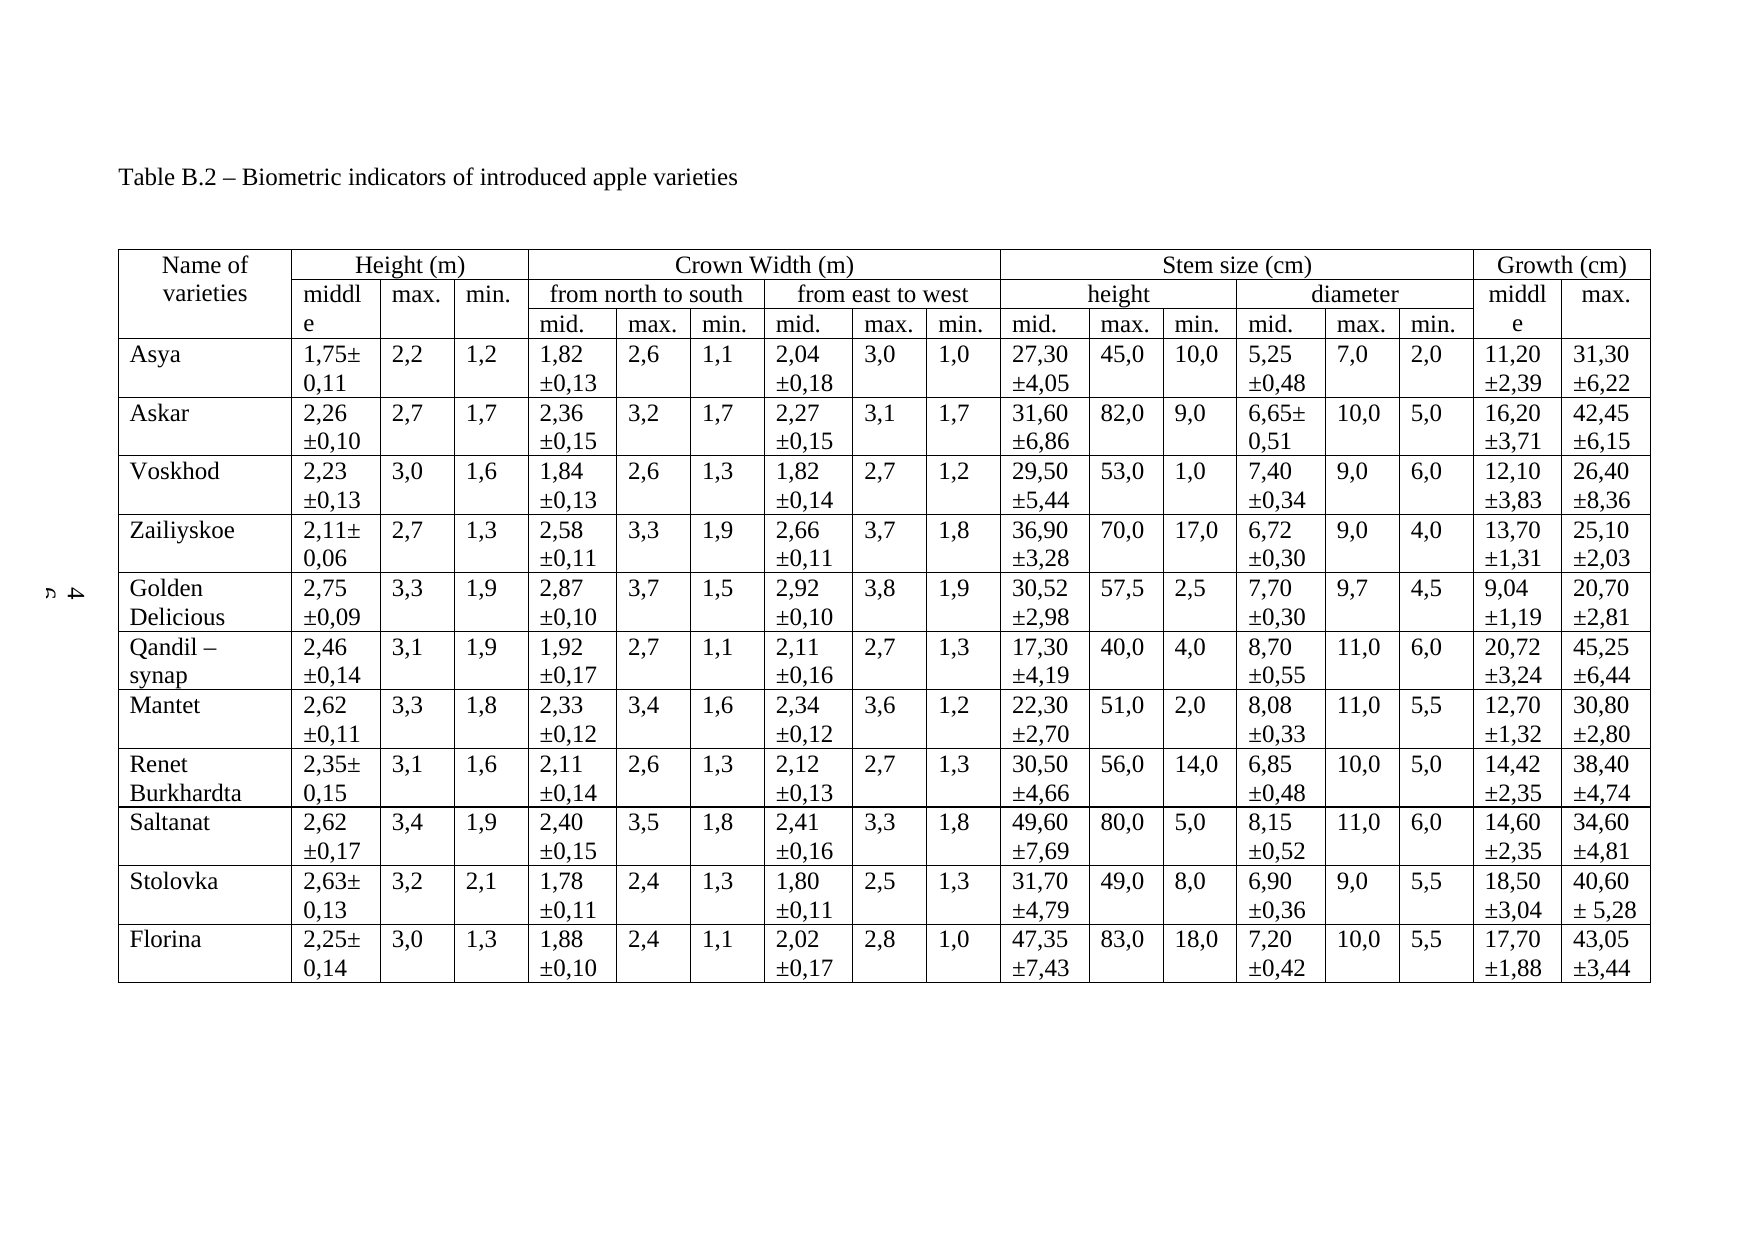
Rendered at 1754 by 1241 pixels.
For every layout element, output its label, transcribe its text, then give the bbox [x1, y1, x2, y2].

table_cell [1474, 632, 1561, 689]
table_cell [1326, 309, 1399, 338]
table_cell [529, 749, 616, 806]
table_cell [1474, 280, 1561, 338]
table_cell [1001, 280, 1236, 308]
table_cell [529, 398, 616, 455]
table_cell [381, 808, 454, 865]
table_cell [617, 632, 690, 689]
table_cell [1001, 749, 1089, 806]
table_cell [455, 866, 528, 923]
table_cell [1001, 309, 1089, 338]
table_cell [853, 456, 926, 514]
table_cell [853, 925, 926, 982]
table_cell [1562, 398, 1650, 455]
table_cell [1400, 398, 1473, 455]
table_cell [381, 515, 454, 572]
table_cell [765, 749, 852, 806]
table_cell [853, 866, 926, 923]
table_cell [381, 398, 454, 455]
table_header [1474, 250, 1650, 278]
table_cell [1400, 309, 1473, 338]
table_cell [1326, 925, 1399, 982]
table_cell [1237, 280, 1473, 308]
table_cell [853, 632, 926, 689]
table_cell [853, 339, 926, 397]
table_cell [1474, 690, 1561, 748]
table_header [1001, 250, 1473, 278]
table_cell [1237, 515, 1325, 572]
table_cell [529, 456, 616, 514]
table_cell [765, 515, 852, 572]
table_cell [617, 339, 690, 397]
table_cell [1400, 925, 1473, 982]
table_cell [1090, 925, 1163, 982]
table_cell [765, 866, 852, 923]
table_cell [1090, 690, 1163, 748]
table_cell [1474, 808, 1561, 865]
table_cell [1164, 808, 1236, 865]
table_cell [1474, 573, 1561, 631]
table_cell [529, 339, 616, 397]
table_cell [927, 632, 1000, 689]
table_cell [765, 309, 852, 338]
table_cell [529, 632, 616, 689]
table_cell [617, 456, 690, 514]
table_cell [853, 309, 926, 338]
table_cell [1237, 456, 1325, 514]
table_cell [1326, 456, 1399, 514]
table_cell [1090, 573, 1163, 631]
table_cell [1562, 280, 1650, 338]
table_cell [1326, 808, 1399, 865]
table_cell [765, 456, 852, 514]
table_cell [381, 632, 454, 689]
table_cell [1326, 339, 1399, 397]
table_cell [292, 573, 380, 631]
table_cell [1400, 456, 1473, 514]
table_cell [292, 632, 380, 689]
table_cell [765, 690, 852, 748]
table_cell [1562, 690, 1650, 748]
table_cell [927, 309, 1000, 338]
text Table B.2 – Biometric indicators of introduced apple varieties [118, 162, 1665, 191]
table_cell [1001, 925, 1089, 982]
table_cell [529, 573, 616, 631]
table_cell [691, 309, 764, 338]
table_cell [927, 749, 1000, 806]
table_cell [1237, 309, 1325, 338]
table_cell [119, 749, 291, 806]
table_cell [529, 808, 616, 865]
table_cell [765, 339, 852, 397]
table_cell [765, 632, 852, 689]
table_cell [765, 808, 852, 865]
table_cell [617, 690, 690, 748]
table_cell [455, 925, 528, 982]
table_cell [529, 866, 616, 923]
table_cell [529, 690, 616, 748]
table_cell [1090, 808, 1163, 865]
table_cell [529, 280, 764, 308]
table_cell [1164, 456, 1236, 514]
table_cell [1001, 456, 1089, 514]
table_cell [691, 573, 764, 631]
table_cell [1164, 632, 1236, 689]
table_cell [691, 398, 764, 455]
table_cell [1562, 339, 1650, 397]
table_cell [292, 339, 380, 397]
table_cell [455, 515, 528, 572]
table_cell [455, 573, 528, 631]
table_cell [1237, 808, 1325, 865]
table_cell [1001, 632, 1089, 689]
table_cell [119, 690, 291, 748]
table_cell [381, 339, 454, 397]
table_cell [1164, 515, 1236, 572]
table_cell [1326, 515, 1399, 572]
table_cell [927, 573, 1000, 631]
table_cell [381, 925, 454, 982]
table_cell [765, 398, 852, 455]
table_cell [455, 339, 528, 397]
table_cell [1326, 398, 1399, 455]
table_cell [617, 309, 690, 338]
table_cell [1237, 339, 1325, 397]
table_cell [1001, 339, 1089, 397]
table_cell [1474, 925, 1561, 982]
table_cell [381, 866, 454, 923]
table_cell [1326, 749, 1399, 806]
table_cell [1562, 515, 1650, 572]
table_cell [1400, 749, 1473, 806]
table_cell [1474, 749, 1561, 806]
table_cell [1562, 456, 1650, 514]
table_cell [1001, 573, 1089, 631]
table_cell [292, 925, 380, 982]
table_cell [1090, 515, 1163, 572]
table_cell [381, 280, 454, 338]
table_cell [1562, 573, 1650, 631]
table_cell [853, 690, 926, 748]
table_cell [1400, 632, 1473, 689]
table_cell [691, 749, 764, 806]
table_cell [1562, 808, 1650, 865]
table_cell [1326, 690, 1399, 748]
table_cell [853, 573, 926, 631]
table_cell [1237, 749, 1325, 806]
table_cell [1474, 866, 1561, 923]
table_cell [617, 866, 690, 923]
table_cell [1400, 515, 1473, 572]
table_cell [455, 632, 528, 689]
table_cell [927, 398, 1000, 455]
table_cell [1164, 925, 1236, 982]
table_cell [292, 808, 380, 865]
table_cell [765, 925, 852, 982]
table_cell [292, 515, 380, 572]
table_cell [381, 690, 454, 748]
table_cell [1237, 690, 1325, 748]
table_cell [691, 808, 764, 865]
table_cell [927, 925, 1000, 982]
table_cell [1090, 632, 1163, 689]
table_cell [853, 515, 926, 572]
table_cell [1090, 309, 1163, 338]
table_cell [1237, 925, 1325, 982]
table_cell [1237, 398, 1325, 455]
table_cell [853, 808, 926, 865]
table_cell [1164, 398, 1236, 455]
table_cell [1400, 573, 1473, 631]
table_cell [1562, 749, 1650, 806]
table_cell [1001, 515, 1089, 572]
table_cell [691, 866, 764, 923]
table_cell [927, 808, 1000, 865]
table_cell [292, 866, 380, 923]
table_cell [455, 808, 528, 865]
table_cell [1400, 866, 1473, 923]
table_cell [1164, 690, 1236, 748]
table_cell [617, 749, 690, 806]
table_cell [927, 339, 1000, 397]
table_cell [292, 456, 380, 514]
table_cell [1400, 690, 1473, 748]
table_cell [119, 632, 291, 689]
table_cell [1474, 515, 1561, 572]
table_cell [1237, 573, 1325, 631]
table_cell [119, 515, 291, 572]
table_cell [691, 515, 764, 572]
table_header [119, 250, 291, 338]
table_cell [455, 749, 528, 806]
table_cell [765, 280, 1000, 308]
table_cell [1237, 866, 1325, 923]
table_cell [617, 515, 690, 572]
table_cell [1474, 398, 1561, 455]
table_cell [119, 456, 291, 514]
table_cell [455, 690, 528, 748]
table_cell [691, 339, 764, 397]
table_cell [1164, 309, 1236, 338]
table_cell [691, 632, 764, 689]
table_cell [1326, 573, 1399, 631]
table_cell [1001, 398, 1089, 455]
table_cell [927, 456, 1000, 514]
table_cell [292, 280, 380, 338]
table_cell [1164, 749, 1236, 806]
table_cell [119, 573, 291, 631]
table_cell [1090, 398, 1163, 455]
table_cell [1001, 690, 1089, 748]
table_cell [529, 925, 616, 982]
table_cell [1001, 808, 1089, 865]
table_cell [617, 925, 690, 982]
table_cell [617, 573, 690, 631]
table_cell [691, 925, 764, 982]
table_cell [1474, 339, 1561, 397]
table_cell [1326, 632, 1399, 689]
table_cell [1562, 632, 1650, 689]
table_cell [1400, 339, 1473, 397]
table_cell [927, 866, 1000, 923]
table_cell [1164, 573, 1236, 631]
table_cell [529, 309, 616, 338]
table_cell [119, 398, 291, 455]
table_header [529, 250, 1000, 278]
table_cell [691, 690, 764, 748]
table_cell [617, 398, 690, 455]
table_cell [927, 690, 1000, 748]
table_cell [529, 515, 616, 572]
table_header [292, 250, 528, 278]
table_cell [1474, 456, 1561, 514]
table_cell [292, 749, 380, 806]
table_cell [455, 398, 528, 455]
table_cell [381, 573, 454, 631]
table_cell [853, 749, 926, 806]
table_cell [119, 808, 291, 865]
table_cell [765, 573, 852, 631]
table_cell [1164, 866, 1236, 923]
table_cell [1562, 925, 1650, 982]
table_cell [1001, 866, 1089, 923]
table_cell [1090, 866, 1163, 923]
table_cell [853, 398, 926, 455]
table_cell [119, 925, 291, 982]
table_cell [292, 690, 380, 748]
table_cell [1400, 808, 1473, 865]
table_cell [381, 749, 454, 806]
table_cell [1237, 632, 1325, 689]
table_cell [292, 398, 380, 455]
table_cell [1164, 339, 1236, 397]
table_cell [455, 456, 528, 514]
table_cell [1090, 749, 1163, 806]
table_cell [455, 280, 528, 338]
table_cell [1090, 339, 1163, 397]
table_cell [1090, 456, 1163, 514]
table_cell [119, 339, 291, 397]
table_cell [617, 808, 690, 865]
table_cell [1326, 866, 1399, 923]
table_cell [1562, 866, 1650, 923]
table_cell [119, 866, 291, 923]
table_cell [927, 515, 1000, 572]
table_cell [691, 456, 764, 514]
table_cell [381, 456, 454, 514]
